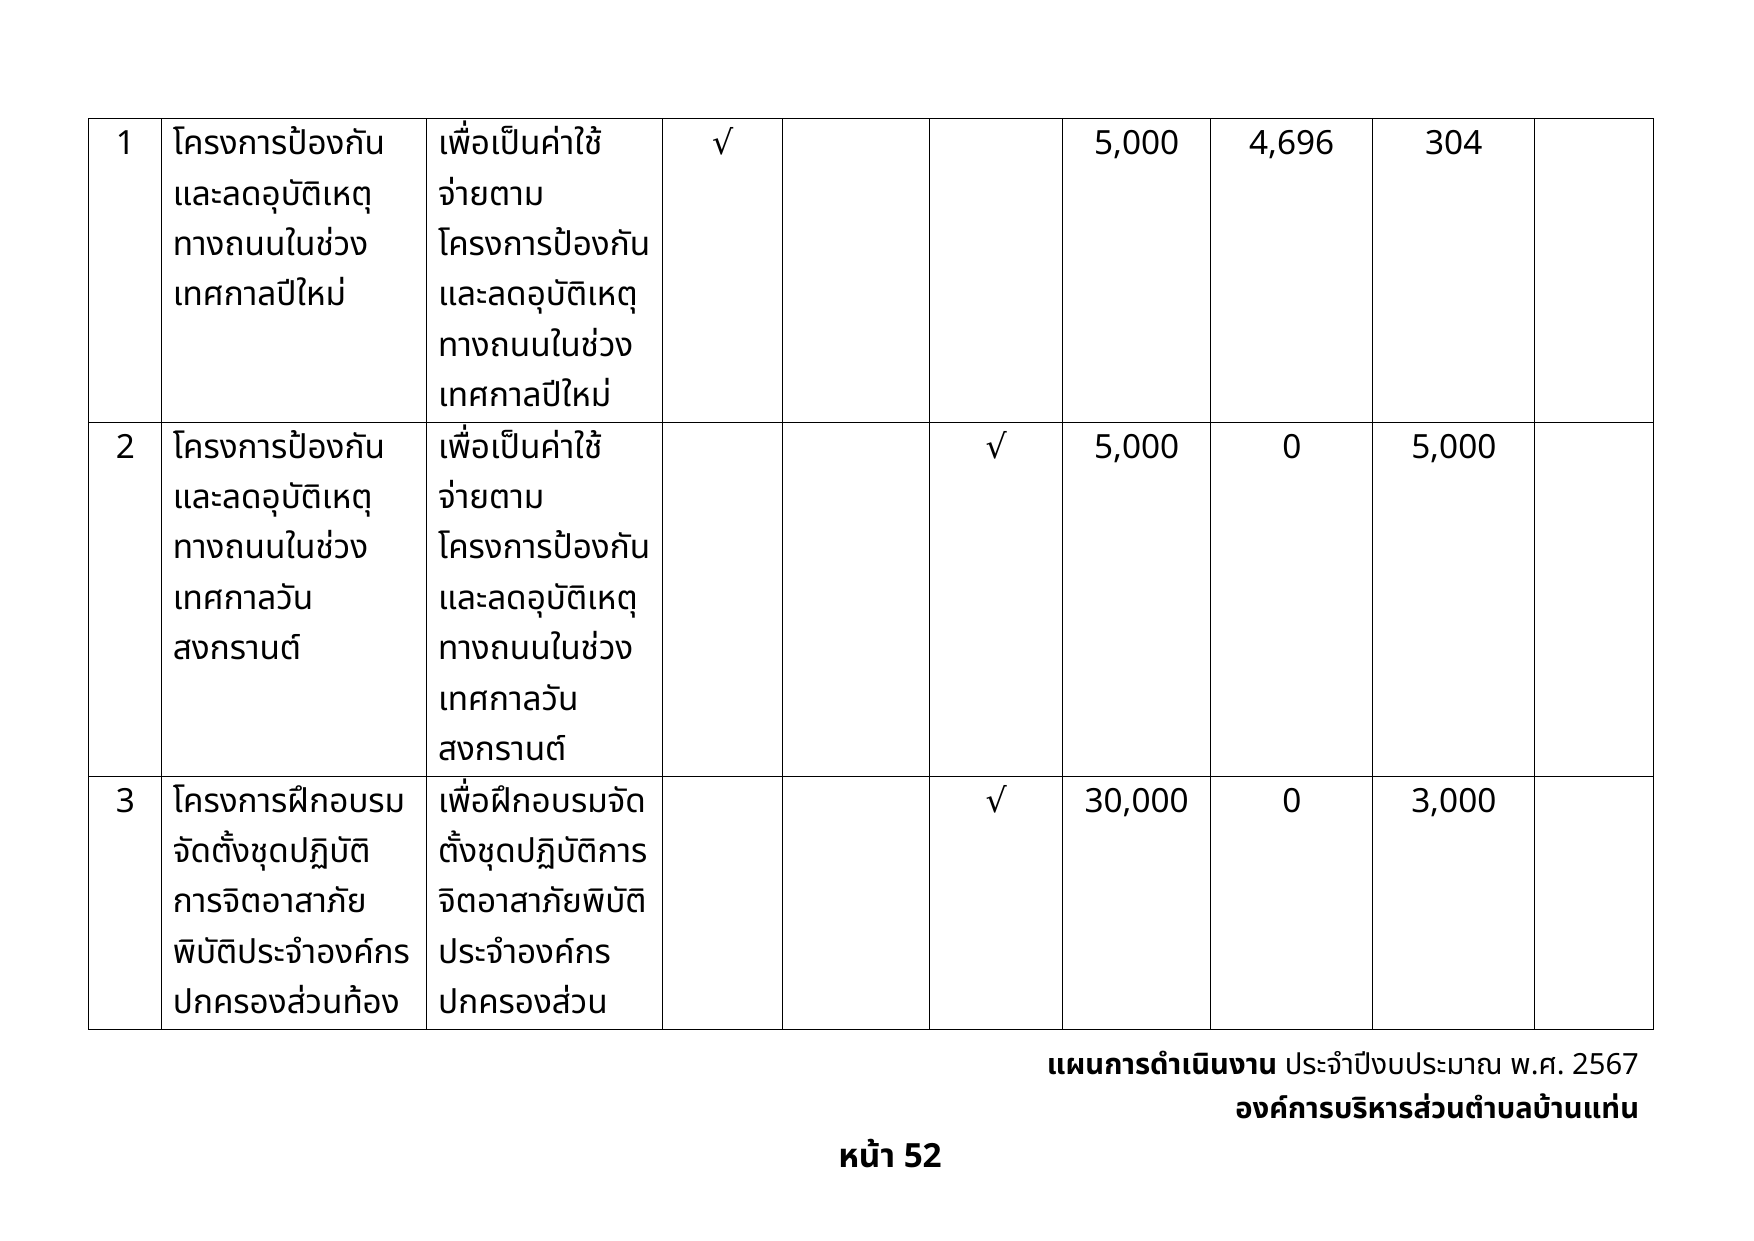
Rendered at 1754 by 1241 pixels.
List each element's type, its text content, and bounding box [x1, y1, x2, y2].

table_cell [1535, 777, 1653, 1029]
table_cell โครงการป้องกันและลดอุบัติเหตุทางถนนในช่วงเทศกาลวันสงกรานต์ [162, 423, 426, 776]
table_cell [162, 777, 426, 1029]
table_cell 2 [89, 423, 161, 776]
table_cell √ [663, 119, 782, 422]
table_cell 5,000 [1063, 423, 1210, 776]
table_cell 4,696 [1211, 119, 1372, 422]
table_cell โครงการป้องกันและลดอุบัติเหตุทางถนนในช่วงเทศกาลปีใหม่ [162, 119, 426, 422]
table_cell 3 [89, 777, 161, 1029]
table_cell √ [930, 423, 1062, 776]
table_cell [663, 777, 782, 1029]
table_cell [1535, 423, 1653, 776]
table_cell เพื่อเป็นค่าใช้จ่ายตามโครงการป้องกันและลดอุบัติเหตุทางถนนในช่วงเทศกาลปีใหม่ [427, 119, 662, 422]
table_cell [930, 119, 1062, 422]
table_cell [783, 777, 929, 1029]
table_cell 0 [1211, 777, 1372, 1029]
table_cell 3,000 [1373, 777, 1534, 1029]
table_cell 5,000 [1063, 119, 1210, 422]
table_cell [783, 423, 929, 776]
table_cell [663, 423, 782, 776]
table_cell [427, 777, 662, 1029]
table_cell 304 [1373, 119, 1534, 422]
table_cell 5,000 [1373, 423, 1534, 776]
table_cell 1 [89, 119, 161, 422]
table_cell เพื่อเป็นค่าใช้จ่ายตามโครงการป้องกันและลดอุบัติเหตุทางถนนในช่วงเทศกาลวันสงกรานต์ [427, 423, 662, 776]
table_cell 0 [1211, 423, 1372, 776]
table_cell [783, 119, 929, 422]
table_cell √ [930, 777, 1062, 1029]
table_cell 30,000 [1063, 777, 1210, 1029]
table_cell [1535, 119, 1653, 422]
